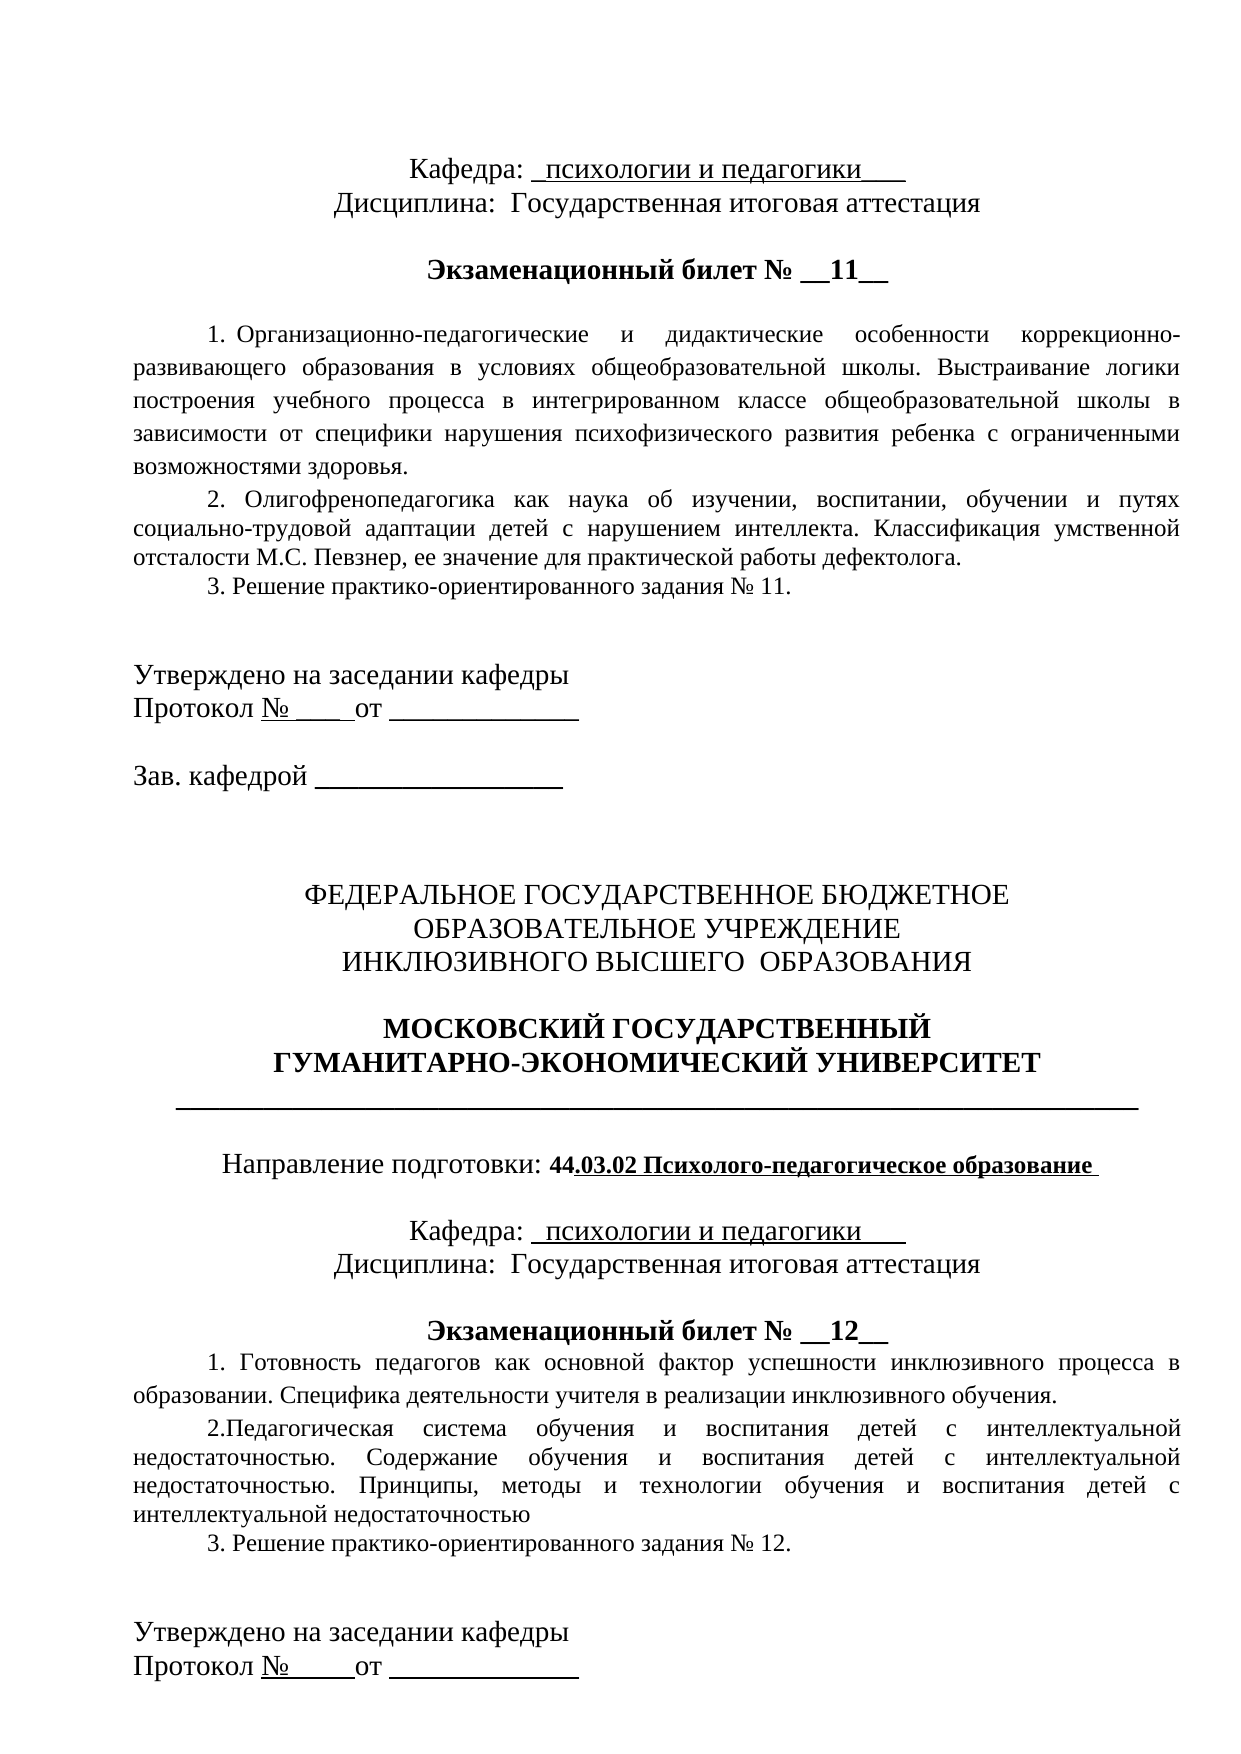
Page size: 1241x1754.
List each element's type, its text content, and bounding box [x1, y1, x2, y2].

text Экзаменационный билет № __11__ [133, 252, 1181, 286]
text Дисциплина: Государственная итоговая аттестация [133, 1246, 1181, 1280]
text 2. Олигофренопедагогика как наука об изучении, воспитании, обучении и путях социально-трудовой адаптации детей с нарушением интеллекта. Классификация умственной отсталости М.С. Певзнер, ее значение для практической работы дефектолога. [133, 484, 1181, 571]
text Утверждено на заседании кафедры [133, 1614, 1181, 1648]
text Экзаменационный билет № __12__ [133, 1313, 1181, 1347]
text Направление подготовки: 44.03.02 Психолого-педагогическое образование [133, 1146, 1181, 1179]
text МОСКОВСКИЙ ГОСУДАРСТВЕННЫЙ [133, 1012, 1181, 1045]
text Протокол № ___ от _____________ [133, 691, 1181, 724]
text Протокол № ___ от _____________ [133, 1648, 1181, 1681]
text Зав. кафедрой _________________ [133, 758, 1181, 791]
list Организационно-педагогические и дидактические особенности коррекционно-развивающего образования в условиях общеобразовательной школы. Выстраивание логики построения учебного процесса в интегрированном классе общеобразовательной школы в зависимости от специфики нарушения психофизического развития ребенка с ограниченными возможностями здоровья. [133, 319, 1181, 480]
text 3. Решение практико-ориентированного задания № 12. [133, 1528, 1181, 1557]
text ИНКЛЮЗИВНОГО ВЫСШЕГО ОБРАЗОВАНИЯ [133, 944, 1181, 978]
text 2.Педагогическая система обучения и воспитания детей с интеллектуальной недостаточностью. Содержание обучения и воспитания детей с интеллектуальной недостаточностью. Принципы, методы и технологии обучения и воспитания детей с интеллектуальной недостаточностью [133, 1413, 1181, 1528]
list 1. Готовность педагогов как основной фактор успешности инклюзивного процесса в образовании. Специфика деятельности учителя в реализации инклюзивного обучения. [133, 1347, 1181, 1409]
text Дисциплина: Государственная итоговая аттестация [133, 185, 1181, 219]
text ГУМАНИТАРНО-ЭКОНОМИЧЕСКИЙ УНИВЕРСИТЕТ [133, 1045, 1181, 1079]
text __________________________________________________________________ [133, 1079, 1181, 1112]
text Утверждено на заседании кафедры [133, 657, 1181, 691]
text ОБРАЗОВАТЕЛЬНОЕ УЧРЕЖДЕНИЕ [133, 911, 1181, 944]
text 3. Решение практико-ориентированного задания № 11. [133, 571, 1181, 599]
text Кафедра: _психологии и педагогики___ [133, 152, 1181, 185]
text ФЕДЕРАЛЬНОЕ ГОСУДАРСТВЕННОЕ БЮДЖЕТНОЕ [133, 877, 1181, 911]
text Кафедра: _психологии и педагогики___ [133, 1213, 1181, 1246]
